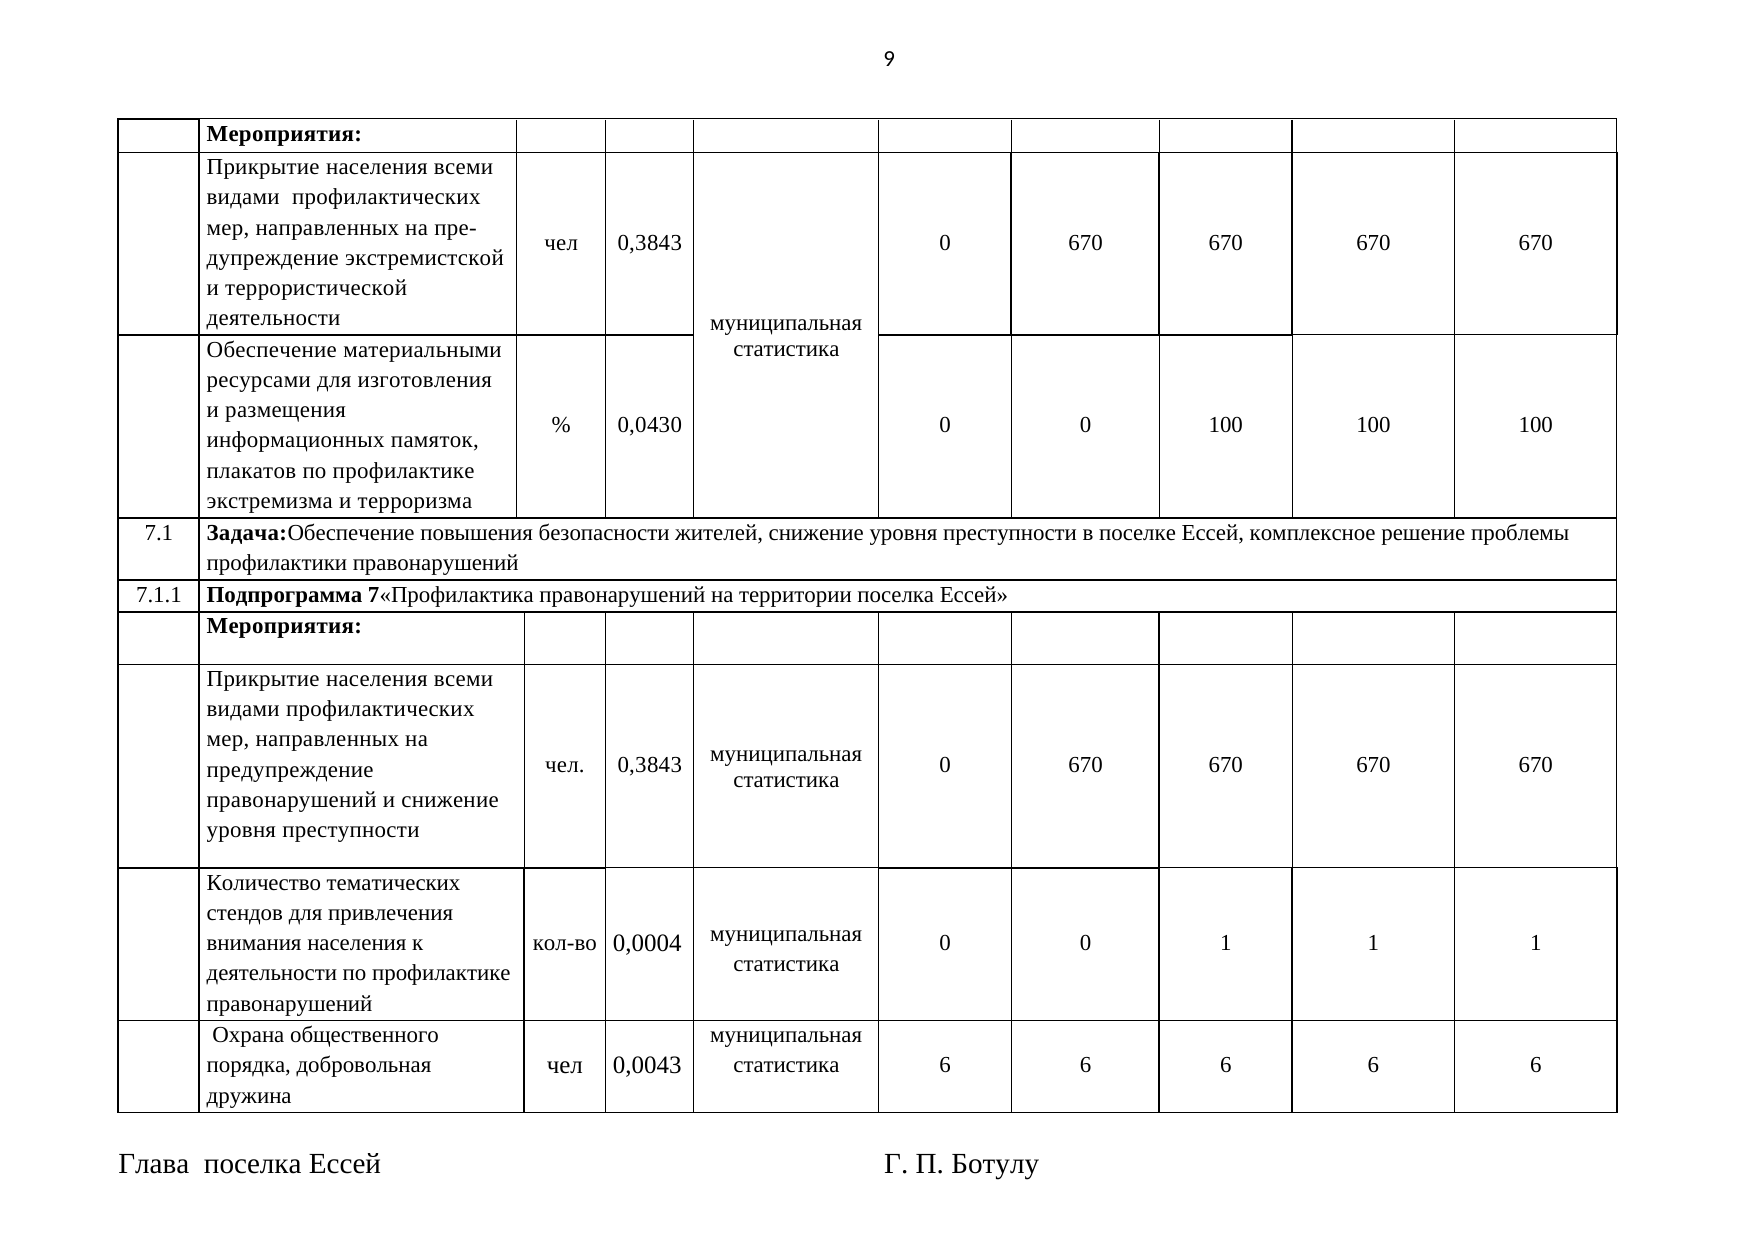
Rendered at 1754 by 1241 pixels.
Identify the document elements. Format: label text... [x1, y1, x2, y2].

table_cell 0,0043 [606, 1021, 693, 1112]
table_cell 670 [1160, 665, 1292, 867]
table_cell 0 [1012, 336, 1159, 517]
table_cell [119, 336, 198, 517]
table_cell чел [525, 1021, 605, 1112]
table_cell 0 [879, 665, 1011, 867]
table_cell чел [517, 153, 605, 334]
text Глава поселка Ессей Г. П. Ботулу [118, 1147, 1659, 1180]
table_cell Охрана общественного порядка, добровольная дружина [200, 1021, 523, 1112]
table_cell [119, 613, 198, 663]
table_cell 6 [1455, 1021, 1616, 1112]
table_cell 100 [1160, 336, 1292, 517]
table_cell Мероприятия: [200, 119, 516, 152]
table_cell 100 [1455, 335, 1616, 517]
table_cell [525, 613, 605, 663]
table_cell муниципальная статистика [694, 868, 878, 1020]
table_cell Прикрытие населения всеми видами профилактических мер, направленных на предупреждение правонарушений и снижение уровня преступности [200, 665, 524, 867]
table_cell муниципальная статистика [694, 153, 878, 517]
table_cell 0 [879, 336, 1011, 517]
table_cell 1 [1293, 868, 1454, 1020]
table_cell [1293, 613, 1454, 663]
table_cell 670 [1012, 153, 1158, 334]
table_cell кол-во [525, 869, 605, 1020]
table_cell 670 [1012, 665, 1158, 867]
table_cell чел. [525, 665, 605, 867]
table_cell Обеспечение материальными ресурсами для изготовления и размещения информационных памяток, плакатов по профилактике экстремизма и терроризма [200, 336, 516, 517]
table_cell [1160, 119, 1292, 152]
table_cell 0,3843 [606, 665, 693, 867]
table_cell 100 [1293, 335, 1454, 517]
table_cell 0,0430 [606, 336, 693, 517]
table_cell % [517, 336, 605, 517]
table_cell 7.1.1 [119, 581, 198, 611]
table_cell [1455, 119, 1616, 152]
table_cell Количество тематических стендов для привлечения внимания населения к деятельности по профилактике правонарушений [200, 869, 523, 1020]
table_cell [119, 153, 198, 334]
table_cell 0 [1012, 869, 1158, 1020]
table_cell 0,3843 [606, 153, 693, 334]
table_cell [119, 120, 198, 152]
table_cell [517, 119, 605, 152]
table_cell [1455, 613, 1616, 663]
table_cell 0 [879, 869, 1011, 1020]
table_cell [119, 869, 198, 1020]
table_cell [1012, 119, 1159, 152]
table_cell [694, 119, 878, 152]
table_cell 6 [1012, 1021, 1158, 1112]
table_cell [119, 665, 198, 867]
table_cell Задача:Обеспечение повышения безопасности жителей, снижение уровня преступности в поселке Ессей, комплексное решение проблемы профилактики правонарушений [200, 519, 1616, 579]
table_cell Мероприятия: [200, 613, 524, 663]
table_cell 670 [1293, 665, 1454, 867]
table_cell 670 [1160, 153, 1291, 334]
table_cell 670 [1293, 153, 1454, 334]
table_cell [606, 613, 693, 663]
table_cell 0 [879, 153, 1010, 334]
table_cell [1012, 613, 1158, 663]
table_cell 670 [1455, 153, 1616, 334]
table_cell 1 [1455, 868, 1616, 1020]
table_cell муниципальная статистика [694, 665, 878, 867]
table_cell 0,0004 [606, 868, 693, 1020]
table_cell 7.1 [119, 519, 198, 579]
table_cell Подпрограмма 7«Профилактика правонарушений на территории поселка Ессей» [200, 581, 1616, 611]
table_cell муниципальная статистика [694, 1021, 878, 1112]
table_cell 6 [879, 1021, 1011, 1112]
table_cell Прикрытие населения всеми видами профилактических мер, направленных на пре-дупреждение экстремистской и террористической деятельности [200, 153, 516, 334]
table_cell [1293, 119, 1454, 152]
table_cell 1 [1160, 868, 1291, 1020]
table_cell [119, 1021, 198, 1112]
table_cell [879, 119, 1011, 152]
table_cell 670 [1455, 665, 1616, 867]
table_cell 6 [1293, 1021, 1454, 1112]
table_cell 6 [1160, 1021, 1291, 1112]
table_cell [879, 613, 1011, 663]
table_cell [606, 119, 693, 152]
table_cell [694, 613, 878, 663]
table_cell [1160, 613, 1292, 663]
